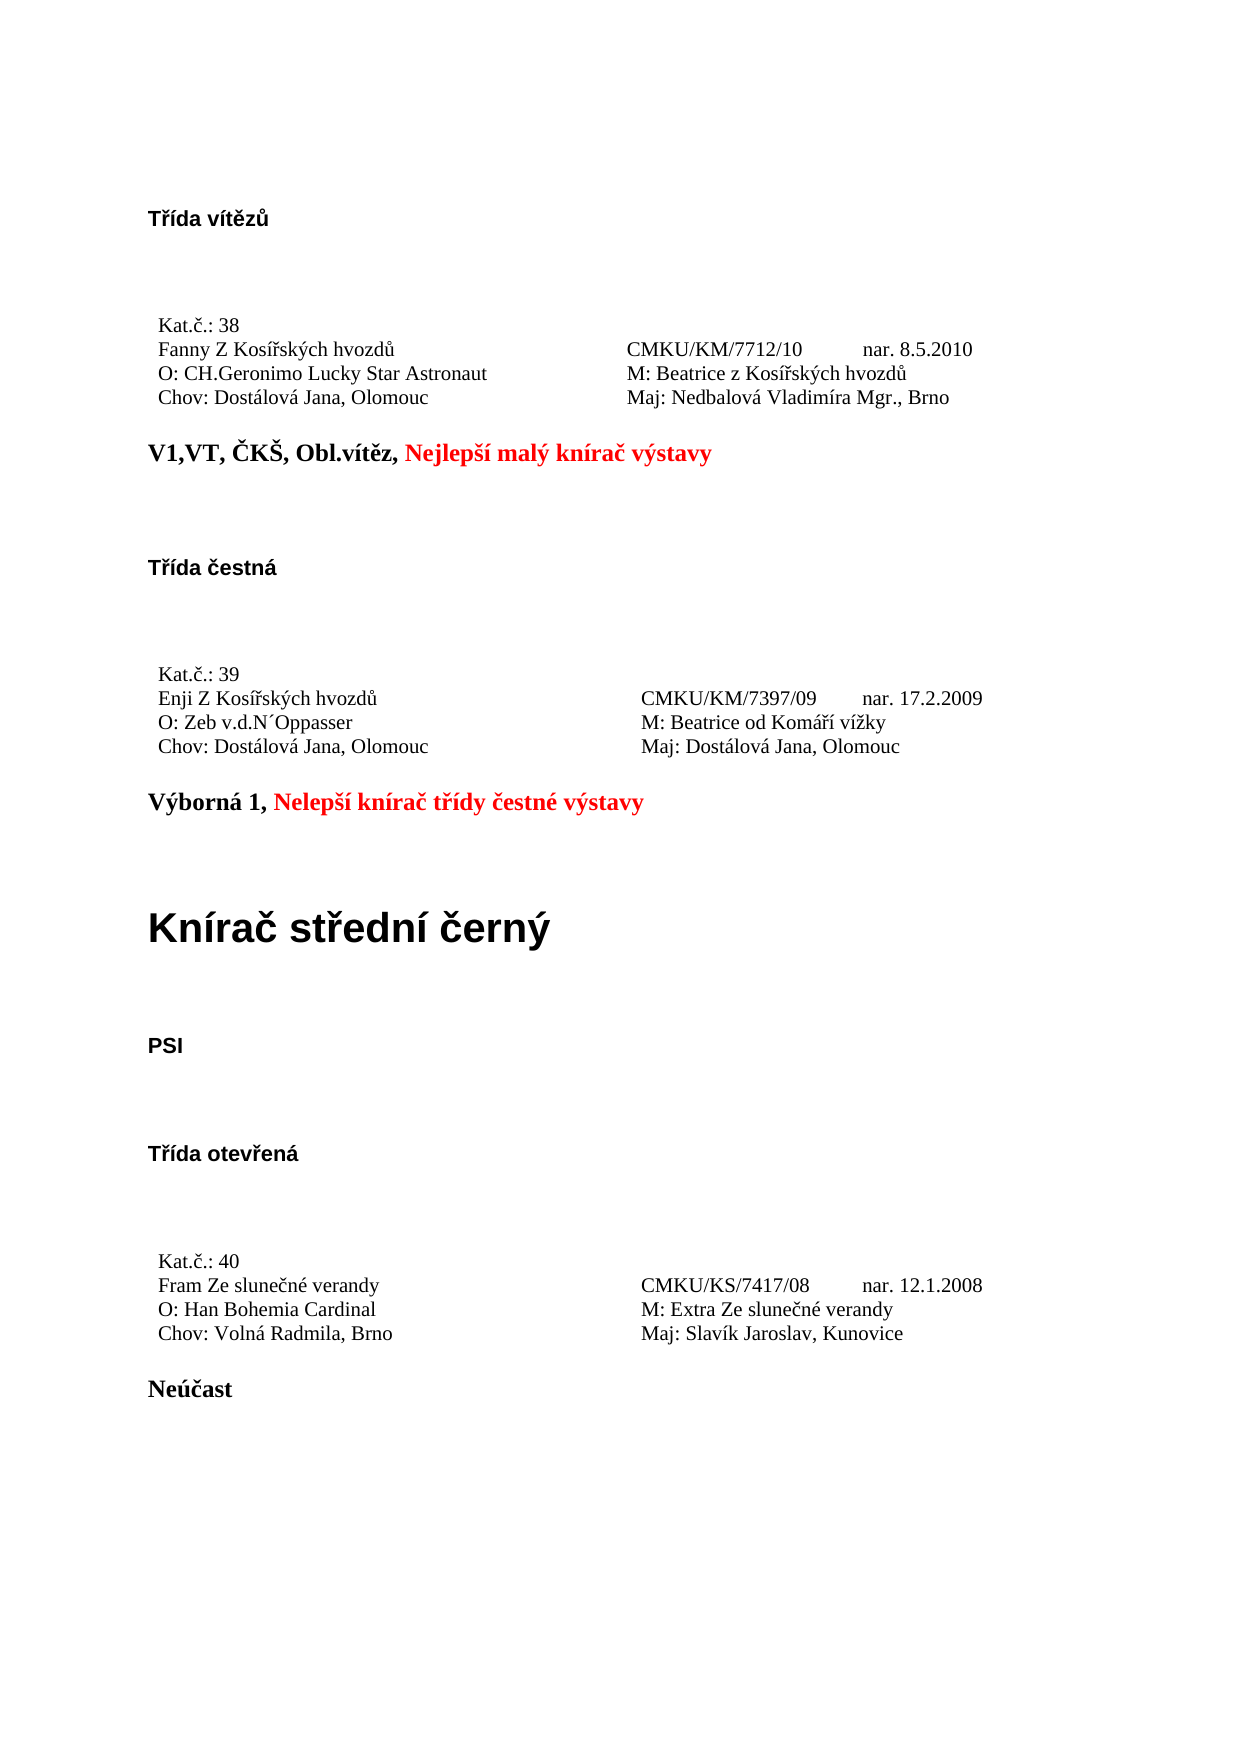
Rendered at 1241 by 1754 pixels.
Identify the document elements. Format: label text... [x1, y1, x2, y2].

table_header Kat.č.: 39 [147, 662, 1115, 686]
table_cell nar. 17.2.2009 [851, 686, 1115, 710]
table_header Kat.č.: 38 [147, 313, 1116, 337]
table_cell Maj: Slavík Jaroslav, Kunovice [630, 1321, 1115, 1345]
table_cell CMKU/KM/7397/09 [630, 686, 851, 710]
table_cell Chov: Volná Radmila, Brno [147, 1321, 629, 1345]
text Třída čestná [148, 554, 1093, 579]
text Výborná 1, Nelepší knírač třídy čestné výstavy [148, 787, 1093, 816]
text Knírač střední černý [148, 903, 1093, 951]
table_cell M: Extra Ze slunečné verandy [630, 1297, 1115, 1321]
text V1,VT, ČKŠ, Obl.vítěz, Nejlepší malý knírač výstavy [148, 438, 1093, 467]
table_cell Fram Ze slunečné verandy [147, 1273, 629, 1297]
text Třída otevřená [148, 1141, 1093, 1166]
text Třída vítězů [148, 206, 1093, 231]
table_cell Enji Z Kosířských hvozdů [147, 686, 629, 710]
table_cell CMKU/KM/7712/10 [615, 337, 851, 361]
table_cell Chov: Dostálová Jana, Olomouc [147, 734, 629, 758]
table_cell Fanny Z Kosířských hvozdů [147, 337, 615, 361]
table_cell Maj: Dostálová Jana, Olomouc [630, 734, 1115, 758]
table_cell CMKU/KS/7417/08 [630, 1273, 851, 1297]
table_cell nar. 8.5.2010 [851, 337, 1116, 361]
table_cell Chov: Dostálová Jana, Olomouc [147, 385, 615, 409]
table_cell Maj: Nedbalová Vladimíra Mgr., Brno [615, 385, 1116, 409]
table_cell O: Han Bohemia Cardinal [147, 1297, 629, 1321]
table_cell M: Beatrice z Kosířských hvozdů [615, 361, 1116, 385]
text Neúčast [148, 1374, 1093, 1403]
table_cell M: Beatrice od Komáří vížky [630, 710, 1115, 734]
table_header Kat.č.: 40 [147, 1249, 1115, 1273]
table_cell nar. 12.1.2008 [851, 1273, 1115, 1297]
table_cell O: CH.Geronimo Lucky Star Astronaut [147, 361, 615, 385]
text PSI [148, 1033, 1093, 1059]
table_cell O: Zeb v.d.N´Oppasser [147, 710, 629, 734]
